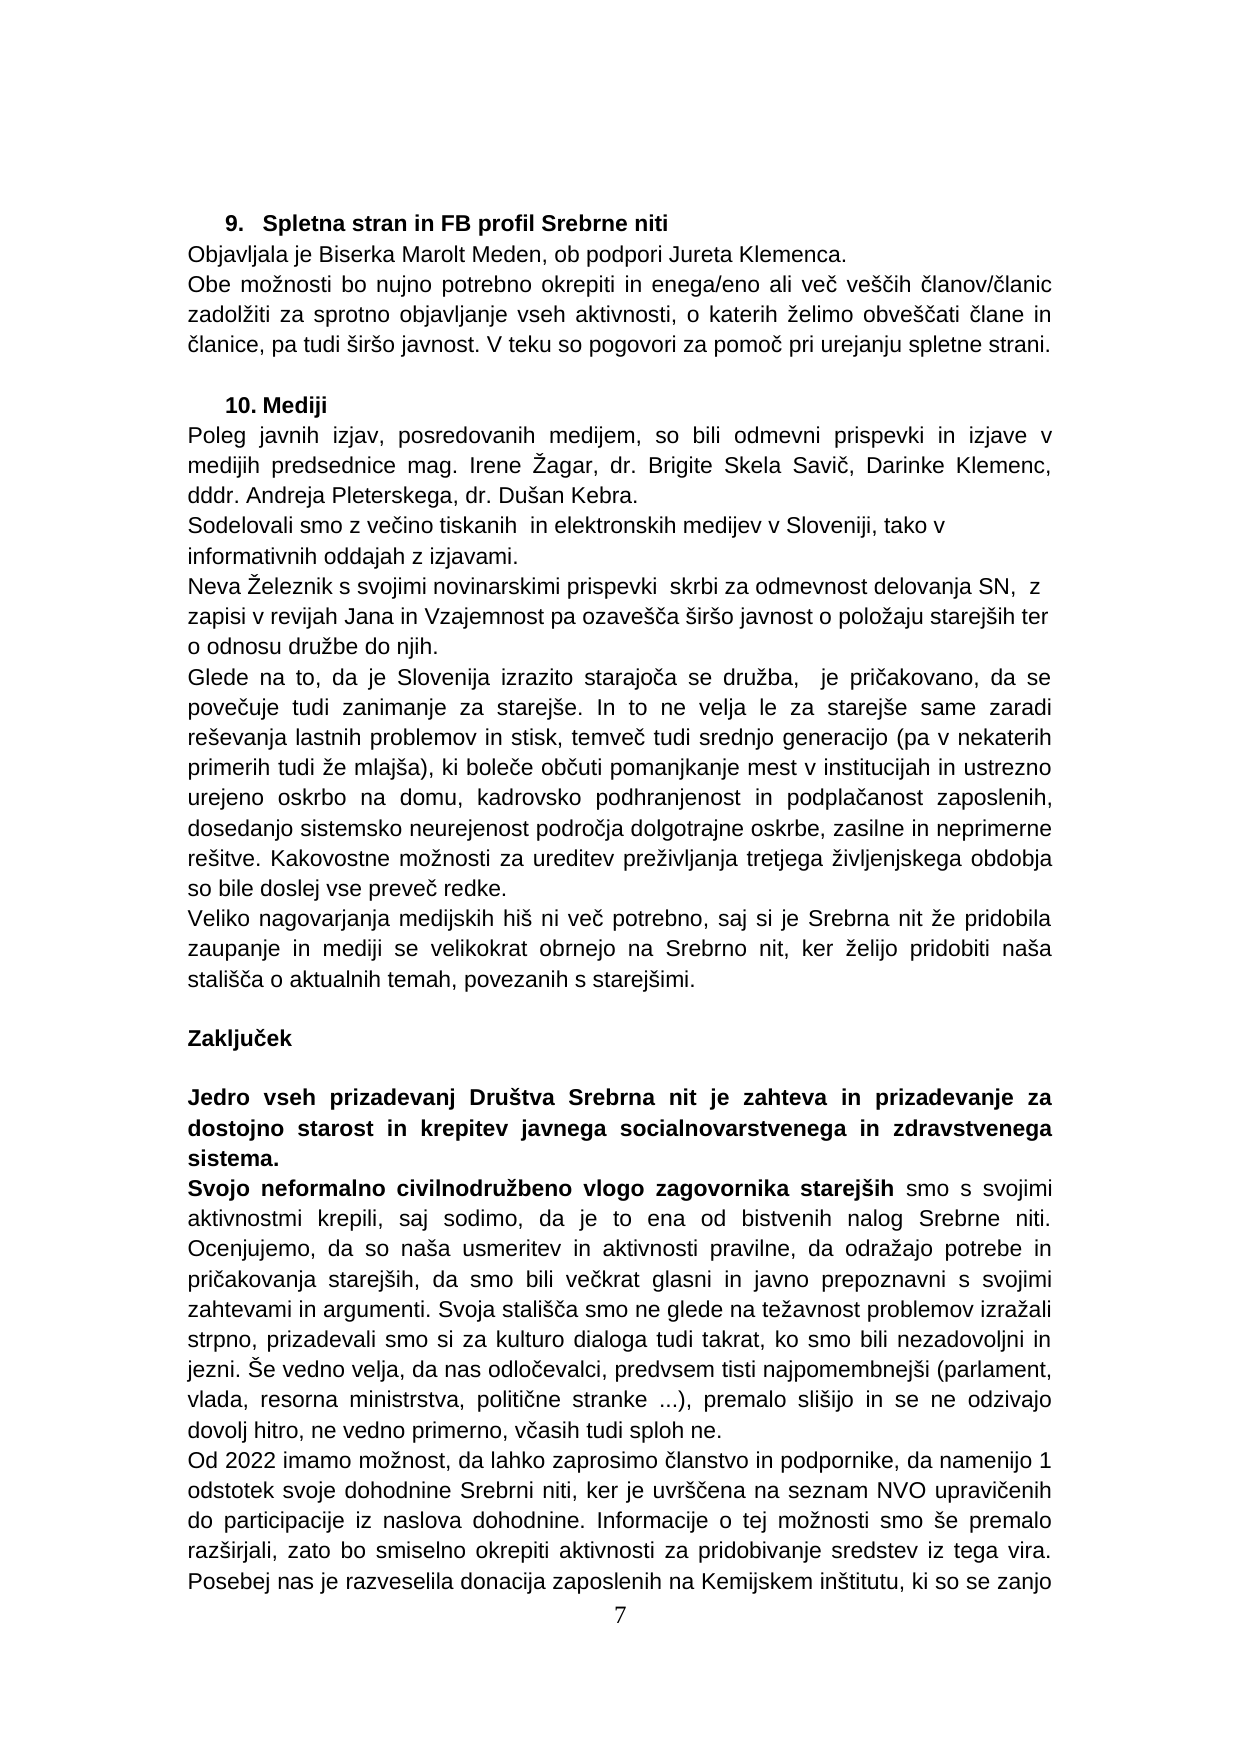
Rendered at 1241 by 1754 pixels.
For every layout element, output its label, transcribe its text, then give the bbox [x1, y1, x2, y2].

text Sodelovali smo z večino tiskanih in elektronskih medijev v Sloveniji, tako v informativnih oddajah z izjavami. [187, 814, 1053, 871]
text Glede na to, da je Slovenija izrazito starajoča se družba, je pričakovano, da se povečuje tudi zanimanje za starejše. In to ne velja le za starejše same zaradi reševanja lastnih problemov in stisk, temveč tudi srednjo generacijo (pa v nekaterih primerih tudi že mlajša), ki boleče občuti pomanjkanje mest v institucijah in ustrezno urejeno oskrbo na domu, kadrovsko podhranjenost in podplačanost zaposlenih, dosedanjo sistemsko neurejenost področja dolgotrajne oskrbe, zasilne in neprimerne rešitve. Kakovostne možnosti za ureditev preživljanja tretjega življenjskega obdobja so bile doslej vse preveč redke. [187, 966, 1053, 1203]
text Veliko nagovarjanja medijskih hiš ni več potrebno, saj si je Srebrna nit že pridobila zaupanje in mediji se velikokrat obrnejo na Srebrno nit, ker želijo pridobiti naša stališča o aktualnih temah, povezanih s starejšimi. [187, 1207, 1053, 1294]
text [187, 150, 1053, 237]
text Poleg javnih izjav, posredovanih medijem, so bili odmevni prispevki in izjave v medijih predsednice mag. Irene Žagar, dr. Brigite Skela Savič, Darinke Klemenc, dddr. Andreja Pleterskega, dr. Dušan Kebra. [187, 724, 1053, 811]
text Obe možnosti bo nujno potrebno okrepiti in enega/eno ali več veščih članov/članic zadolžiti za sprotno objavljanje vseh aktivnosti, o katerih želimo obveščati člane in članice, pa tudi širšo javnost. V teku so pogovori za pomoč pri urejanju spletne strani. [187, 573, 1053, 660]
text Neva Železnik s svojimi novinarskimi prispevki skrbi za odmevnost delovanja SN, z zapisi v revijah Jana in Vzajemnost pa ozavešča širšo javnost o položaju starejših ter o odnosu družbe do njih. [187, 875, 1053, 962]
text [187, 1477, 1053, 1594]
text Sodelovali smo v aktivnostih civilne iniciative Glas ljudstva, kjer je Srebrno nit največ zastopala dr. Brigita Skela Savič. [187, 392, 1053, 448]
list Mediji [225, 694, 1053, 720]
text Objavljala je Biserka Marolt Meden, ob podpori Jureta Klemenca. [187, 543, 1053, 569]
text Srebrna nit podpira tudi prizadevanja Zbornice zdravstvene in babiške nege Slovenije – Zveze strokovnih društev medicinskih sester, babic in zdravstvenih tehnikov Slovenije (Z - Z), predvsem na področju potrditve novih kadrovskih standardov in normativov na področju zdravstvene nege, ki so pripravljeni, usklajeni, a jih minister še ni podpisal. [187, 241, 1053, 388]
text Jedro vseh prizadevanj Društva Srebrna nit je zahteva in prizadevanje za dostojno starost in krepitev javnega socialnovarstvenega in zdravstvenega sistema. [187, 1386, 1053, 1473]
text Zaključek [187, 1327, 1053, 1353]
list Spletna stran in FB profil Srebrne niti [225, 512, 1053, 539]
